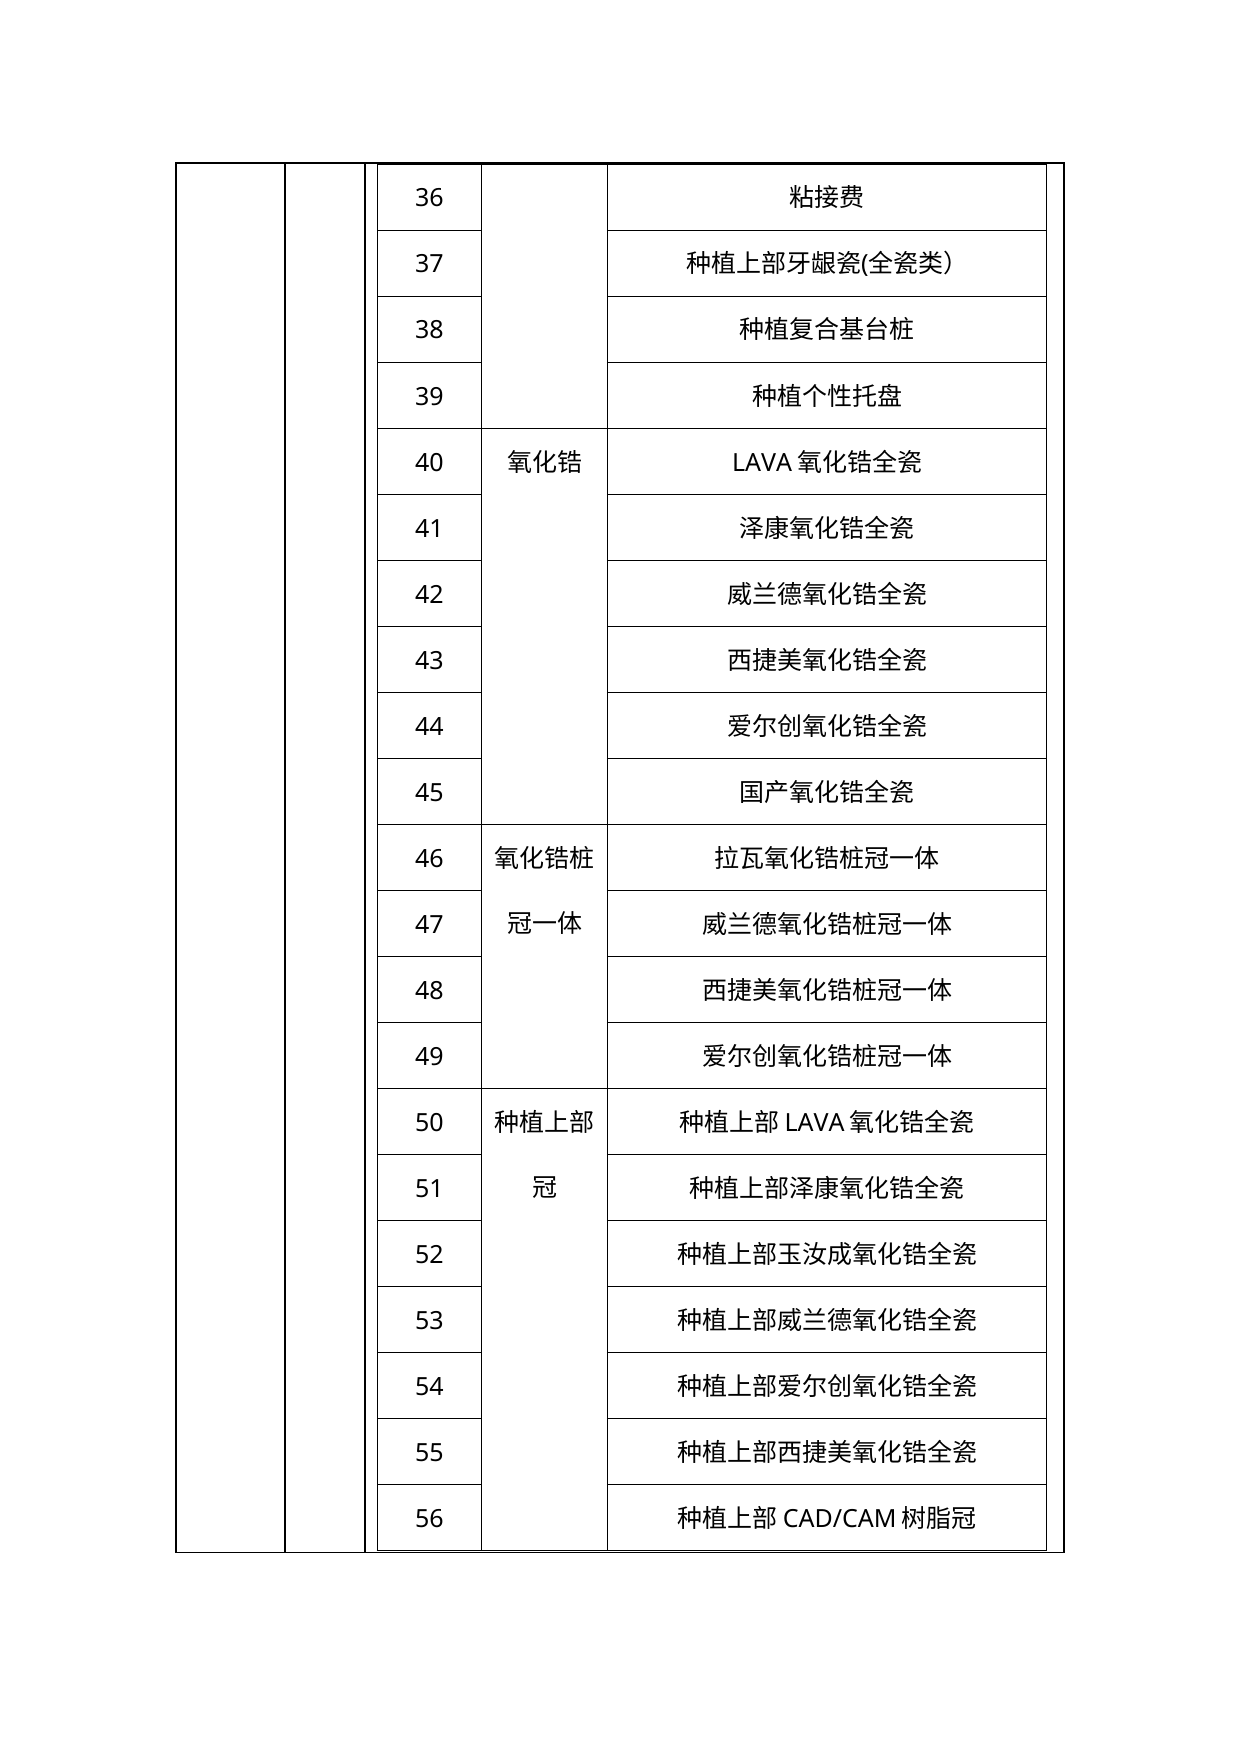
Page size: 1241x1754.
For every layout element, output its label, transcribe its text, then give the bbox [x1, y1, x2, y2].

table_cell 2、各类定制式固定义齿与种植修复及其他加工制作 [378, 1155, 481, 1220]
table_cell 2、各类定制式固定义齿与种植修复及其他加工制作 [608, 363, 1046, 428]
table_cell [366, 164, 377, 1551]
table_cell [608, 165, 1046, 230]
table_cell 2、各类定制式固定义齿与种植修复及其他加工制作 [378, 1221, 481, 1286]
table_cell 2、各类定制式固定义齿与种植修复及其他加工制作 [378, 693, 481, 758]
table_cell 2、各类定制式固定义齿与种植修复及其他加工制作 [608, 1089, 1046, 1154]
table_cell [378, 1485, 481, 1550]
table_cell 2、各类定制式固定义齿与种植修复及其他加工制作 [378, 759, 481, 824]
table_cell 2 [286, 164, 364, 1551]
table_cell 2、各类定制式固定义齿与种植修复及其他加工制作 [608, 561, 1046, 626]
table_cell 2、各类定制式固定义齿与种植修复及其他加工制作 [378, 891, 481, 956]
table_cell 2、各类定制式固定义齿与种植修复及其他加工制作 [608, 495, 1046, 560]
table_cell 2、各类定制式固定义齿与种植修复及其他加工制作 [378, 1353, 481, 1418]
table_cell 2、各类定制式固定义齿与种植修复及其他加工制作 [378, 363, 481, 428]
table_cell 2、各类定制式固定义齿与种植修复及其他加工制作 [608, 693, 1046, 758]
table_cell 2、各类定制式固定义齿与种植修复及其他加工制作 [378, 1287, 481, 1352]
table_cell 2、各类定制式固定义齿与种植修复及其他加工制作 [378, 297, 481, 362]
table_cell 2、各类定制式固定义齿与种植修复及其他加工制作 [482, 429, 607, 824]
table_cell 2、各类定制式固定义齿与种植修复及其他加工制作 [378, 957, 481, 1022]
table_cell 2、各类定制式固定义齿与种植修复及其他加工制作 [608, 1221, 1046, 1286]
table_cell 2、各类定制式固定义齿与种植修复及其他加工制作 [608, 297, 1046, 362]
table_cell 2、各类定制式固定义齿与种植修复及其他加工制作 [608, 1419, 1046, 1484]
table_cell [608, 1485, 1046, 1550]
table_cell [177, 164, 284, 1551]
table_cell 2、各类定制式固定义齿与种植修复及其他加工制作 [378, 561, 481, 626]
table_cell 2、各类定制式固定义齿与种植修复及其他加工制作 [378, 627, 481, 692]
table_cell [482, 1089, 607, 1550]
table_cell 2、各类定制式固定义齿与种植修复及其他加工制作 [608, 429, 1046, 494]
table_cell 2、各类定制式固定义齿与种植修复及其他加工制作 [378, 1023, 481, 1088]
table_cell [1047, 164, 1063, 1551]
table_cell 2、各类定制式固定义齿与种植修复及其他加工制作 [608, 1023, 1046, 1088]
table_cell 2、各类定制式固定义齿与种植修复及其他加工制作 [378, 825, 481, 890]
table_cell 2、各类定制式固定义齿与种植修复及其他加工制作 [378, 231, 481, 296]
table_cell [482, 165, 607, 428]
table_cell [378, 165, 481, 230]
table_cell 2、各类定制式固定义齿与种植修复及其他加工制作 [608, 1155, 1046, 1220]
table_cell 2、各类定制式固定义齿与种植修复及其他加工制作 [378, 1419, 481, 1484]
table_cell 2、各类定制式固定义齿与种植修复及其他加工制作 [608, 957, 1046, 1022]
table_cell 2、各类定制式固定义齿与种植修复及其他加工制作 [378, 1089, 481, 1154]
table_cell 2、各类定制式固定义齿与种植修复及其他加工制作 [378, 495, 481, 560]
table_cell 2、各类定制式固定义齿与种植修复及其他加工制作 [482, 825, 607, 1088]
table_cell 2、各类定制式固定义齿与种植修复及其他加工制作 [608, 231, 1046, 296]
table_cell 2、各类定制式固定义齿与种植修复及其他加工制作 [608, 1287, 1046, 1352]
table_cell 2、各类定制式固定义齿与种植修复及其他加工制作 [608, 627, 1046, 692]
table_cell 2、各类定制式固定义齿与种植修复及其他加工制作 [608, 891, 1046, 956]
table_cell 2、各类定制式固定义齿与种植修复及其他加工制作 [608, 759, 1046, 824]
table_cell 2、各类定制式固定义齿与种植修复及其他加工制作 [608, 825, 1046, 890]
table_cell 2、各类定制式固定义齿与种植修复及其他加工制作 [608, 1353, 1046, 1418]
table_cell 2、各类定制式固定义齿与种植修复及其他加工制作 [378, 429, 481, 494]
